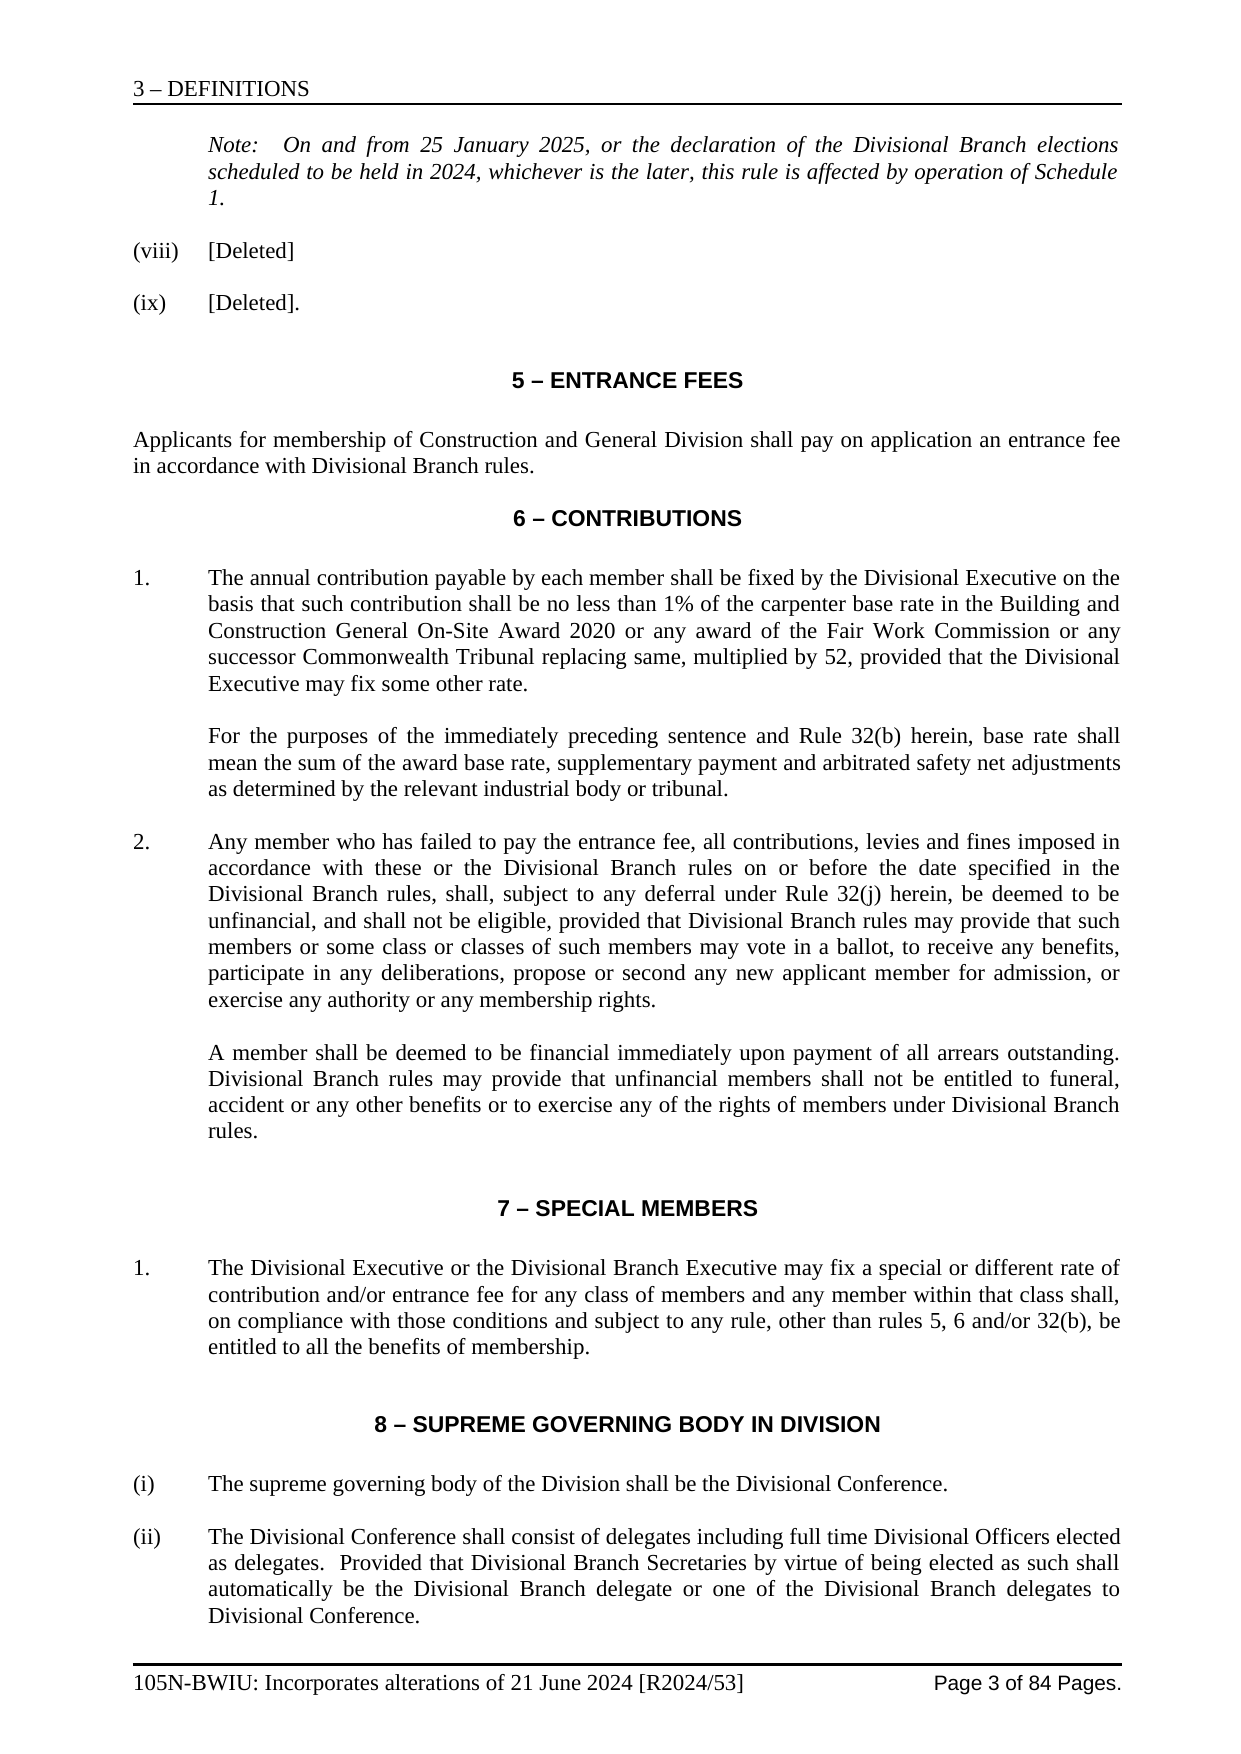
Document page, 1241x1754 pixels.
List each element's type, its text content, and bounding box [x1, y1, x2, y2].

text For the purposes of the immediately preceding sentence and Rule 32(b) herein, base rate shall mean the sum of the award base rate, supplementary payment and arbitrated safety net adjustments as determined by the relevant industrial body or tribunal. [133, 722, 1122, 801]
text Applicants for membership of Construction and General Division shall pay on application an entrance fee in accordance with Divisional Branch rules. [133, 426, 1122, 479]
text Note: On and from 25 January 2025, or the declaration of the Divisional Branch elections scheduled to be held in 2024, whichever is the later, this rule is affected by operation of Schedule 1. [133, 131, 1122, 210]
subtitle 8 – SUPREME GOVERNING BODY IN DIVISION [133, 1411, 1122, 1437]
subtitle 7 – SPECIAL MEMBERS [133, 1195, 1122, 1222]
text (ii) The Divisional Conference shall consist of delegates including full time Divisional Officers elected as delegates. Provided that Divisional Branch Secretaries by virtue of being elected as such shall automatically be the Divisional Branch delegate or one of the Divisional Branch delegates to Divisional Conference. [133, 1523, 1122, 1628]
text (viii) [Deleted] [133, 237, 1122, 263]
text 1. The annual contribution payable by each member shall be fixed by the Divisional Executive on the basis that such contribution shall be no less than 1% of the carpenter base rate in the Building and Construction General On-Site Award 2020 or any award of the Fair Work Commission or any successor Commonwealth Tribunal replacing same, multiplied by 52, provided that the Divisional Executive may fix some other rate. [133, 564, 1122, 696]
text (ix) [Deleted]. [133, 289, 1122, 316]
text (i) The supreme governing body of the Division shall be the Divisional Conference. [133, 1470, 1122, 1496]
subtitle 5 – ENTRANCE FEES [133, 367, 1122, 393]
text 2. Any member who has failed to pay the entrance fee, all contributions, levies and fines imposed in accordance with these or the Divisional Branch rules on or before the date specified in the Divisional Branch rules, shall, subject to any deferral under Rule 32(j) herein, be deemed to be unfinancial, and shall not be eligible, provided that Divisional Branch rules may provide that such members or some class or classes of such members may vote in a ballot, to receive any benefits, participate in any deliberations, propose or second any new applicant member for admission, or exercise any authority or any membership rights. [133, 828, 1122, 1012]
list The Divisional Executive or the Divisional Branch Executive may fix a special or different rate of contribution and/or entrance fee for any class of members and any member within that class shall, on compliance with those conditions and subject to any rule, other than rules 5, 6 and/or 32(b), be entitled to all the benefits of membership. [133, 1254, 1122, 1360]
text A member shall be deemed to be financial immediately upon payment of all arrears outstanding. Divisional Branch rules may provide that unfinancial members shall not be entitled to funeral, accident or any other benefits or to exercise any of the rights of members under Divisional Branch rules. [133, 1038, 1122, 1144]
subtitle 6 – CONTRIBUTIONS [133, 505, 1122, 532]
